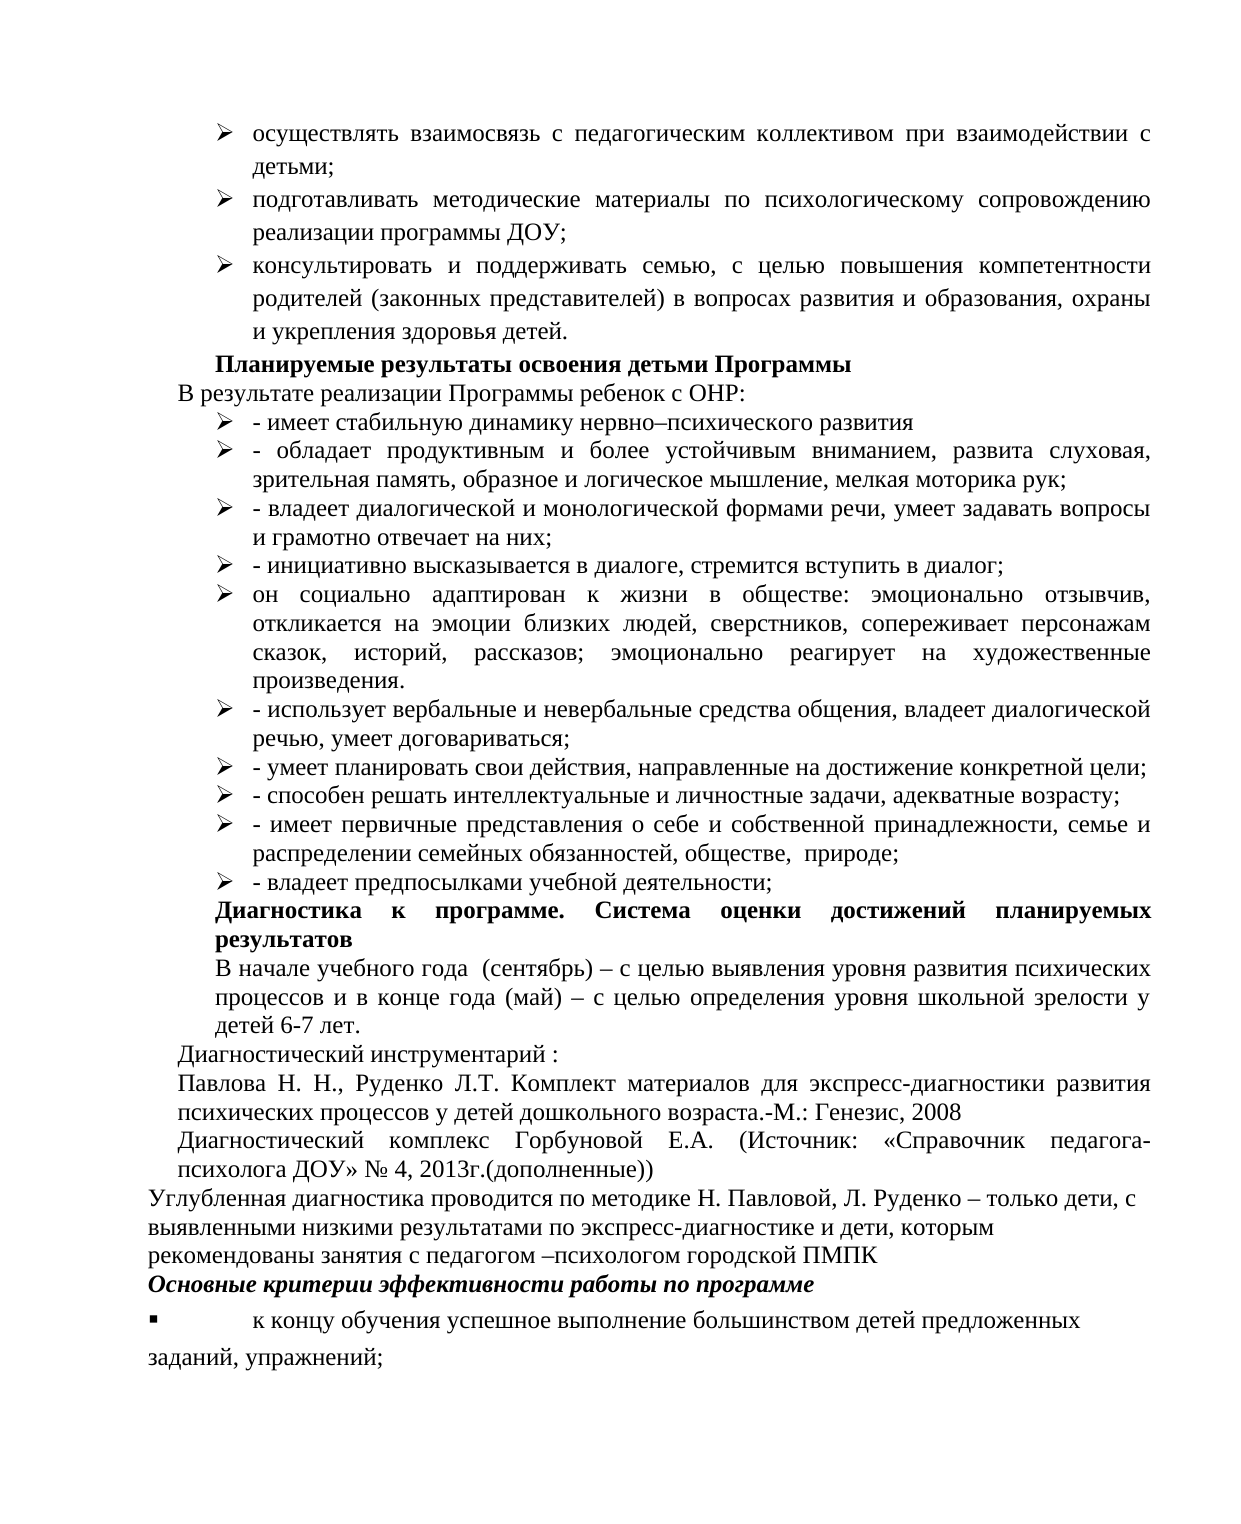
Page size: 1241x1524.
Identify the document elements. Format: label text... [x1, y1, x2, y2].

list к концу обучения успешное выполнение большинством детей предложенных заданий, упражнений; [148, 1298, 1152, 1373]
text Диагностический инструментарий : [177, 1039, 1152, 1068]
list - владеет предпосылками учебной деятельности; [215, 867, 1152, 896]
text Диагностический комплекс Горбуновой Е.А. (Источник: «Справочник педагога- психолога ДОУ» № 4, 2013г.(дополненные)) [177, 1126, 1152, 1183]
list подготавливать методические материалы по психологическому сопровождению реализации программы ДОУ; [215, 184, 1152, 246]
text Планируемые результаты освоения детьми Программы [215, 349, 1152, 378]
text В начале учебного года (сентябрь) – с целью выявления уровня развития психических процессов и в конце года (май) – с целью определения уровня школьной зрелости у детей 6-7 лет. [215, 953, 1152, 1039]
text Основные критерии эффективности работы по программе [148, 1269, 1152, 1298]
text Диагностика к программе. Система оценки достижений планируемых результатов [215, 896, 1152, 953]
list осуществлять взаимосвязь с педагогическим коллективом при взаимодействии с детьми; [215, 118, 1152, 180]
list - владеет диалогической и монологической формами речи, умеет задавать вопросы и грамотно отвечает на них; [215, 493, 1152, 551]
list он социально адаптирован к жизни в обществе: эмоционально отзывчив, откликается на эмоции близких людей, сверстников, сопереживает персонажам сказок, историй, рассказов; эмоционально реагирует на художественные произведения. [215, 579, 1152, 694]
list - умеет планировать свои действия, направленные на достижение конкретной цели; [215, 752, 1152, 781]
text В результате реализации Программы ребенок с ОНР: [177, 378, 1152, 407]
list - использует вербальные и невербальные средства общения, владеет диалогической речью, умеет договариваться; [215, 694, 1152, 752]
list - имеет стабильную динамику нервно–психического развития [215, 407, 1152, 436]
list консультировать и поддерживать семью, с целью повышения компетентности родителей (законных представителей) в вопросах развития и образования, охраны и укрепления здоровья детей. [215, 250, 1152, 345]
list - инициативно высказывается в диалоге, стремится вступить в диалог; [215, 551, 1152, 579]
text Углубленная диагностика проводится по методике Н. Павловой, Л. Руденко – только дети, с выявленными низкими результатами по экспресс-диагностике и дети, которым рекомендованы занятия с педагогом –психологом городской ПМПК [148, 1183, 1152, 1269]
list - обладает продуктивным и более устойчивым вниманием, развита слуховая, зрительная память, образное и логическое мышление, мелкая моторика рук; [215, 436, 1152, 493]
list - имеет первичные представления о себе и собственной принадлежности, семье и распределении семейных обязанностей, обществе, природе; [215, 809, 1152, 867]
text Павлова Н. Н., Руденко Л.Т. Комплект материалов для экспресс-диагностики развития психических процессов у детей дошкольного возраста.-М.: Генезис, 2008 [177, 1068, 1152, 1126]
list - способен решать интеллектуальные и личностные задачи, адекватные возрасту; [215, 781, 1152, 809]
